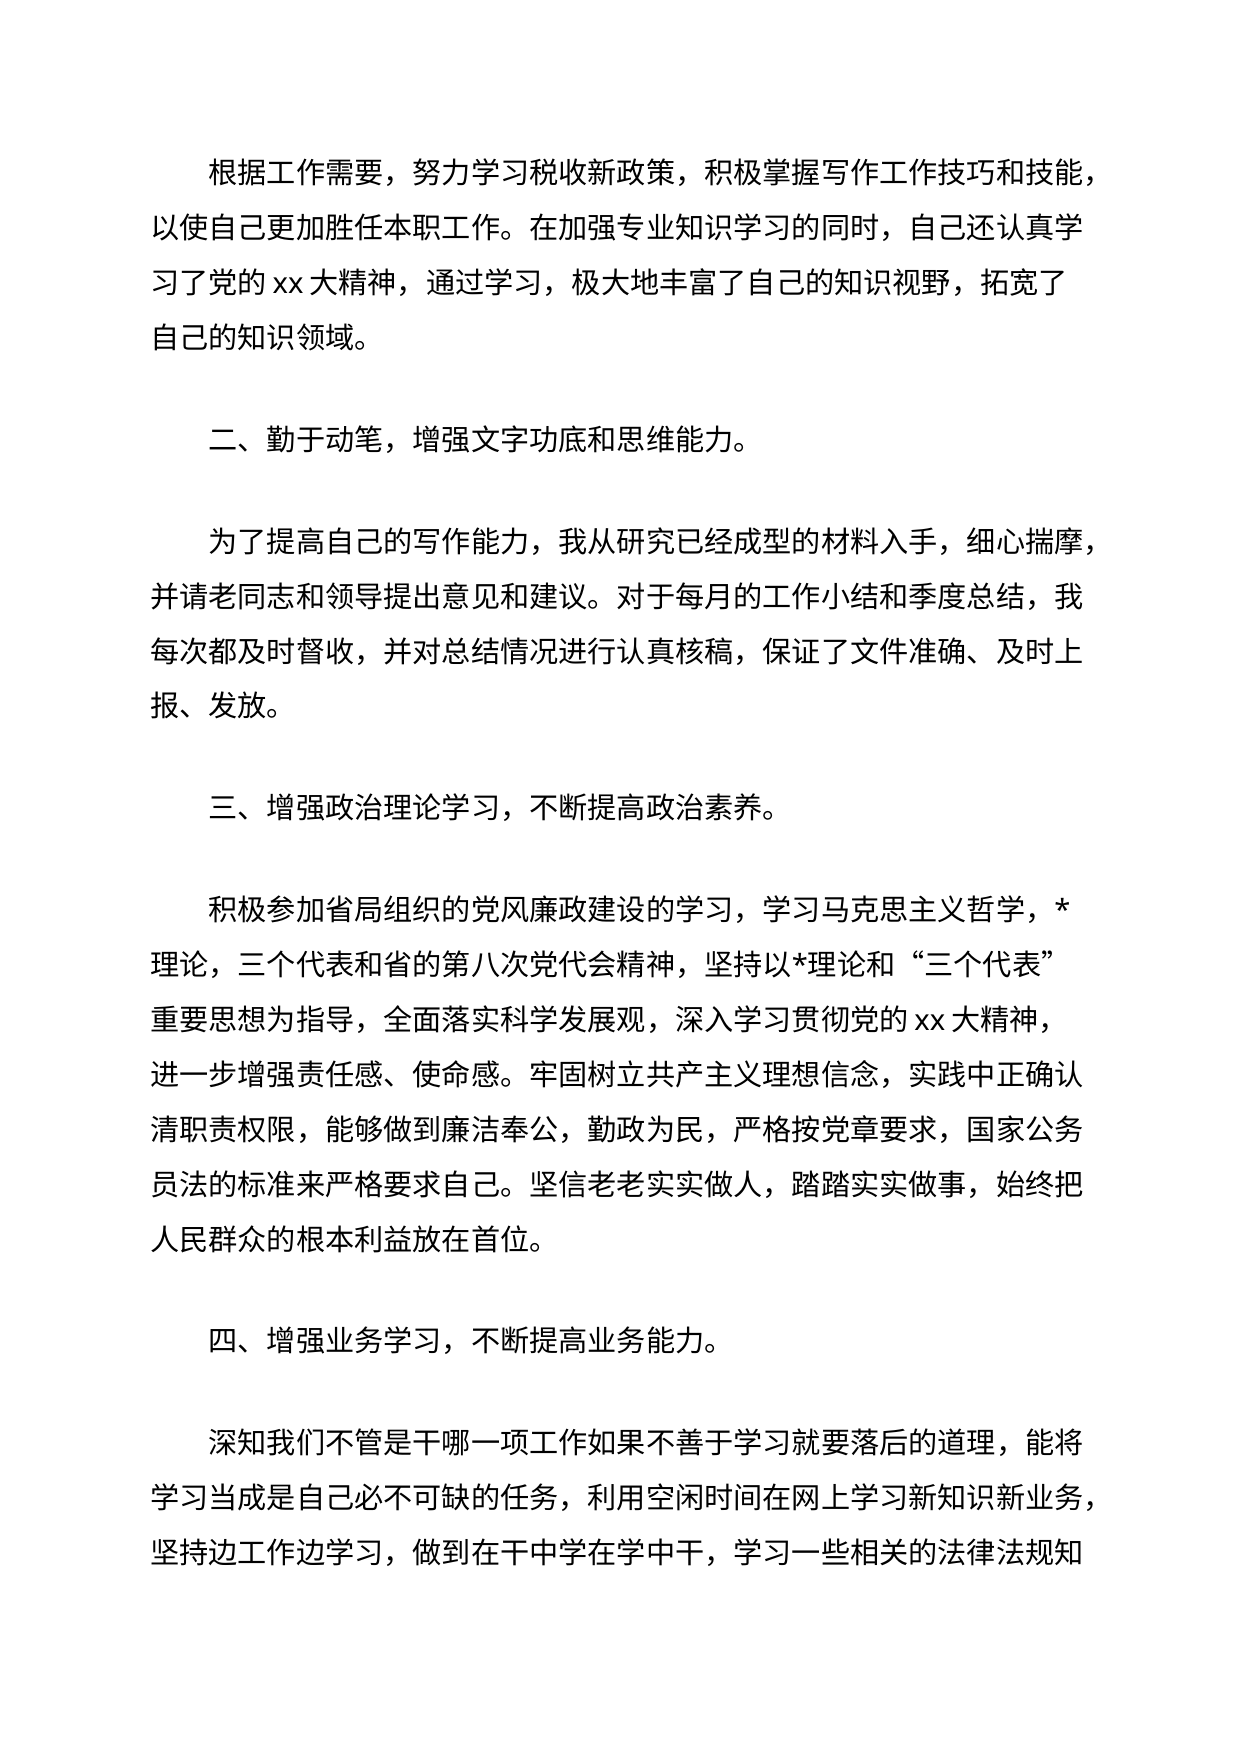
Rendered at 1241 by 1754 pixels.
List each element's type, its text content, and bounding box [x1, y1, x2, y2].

text 三、增强政治理论学习，不断提高政治素养。 [150, 785, 1090, 827]
text 为了提高自己的写作能力，我从研究已经成型的材料入手，细心揣摩，并请老同志和领导提出意见和建议。对于每月的工作小结和季度总结，我每次都及时督收，并对总结情况进行认真核稿，保证了文件准确、及时上报、发放。 [150, 518, 1090, 725]
text 二、勤于动笔，增强文字功底和思维能力。 [150, 417, 1090, 459]
text 积极参加省局组织的党风廉政建设的学习，学习马克思主义哲学，*理论，三个代表和省的第八次党代会精神，坚持以*理论和“三个代表”重要思想为指导，全面落实科学发展观，深入学习贯彻党的xx大精神，进一步增强责任感、使命感。牢固树立共产主义理想信念，实践中正确认清职责权限，能够做到廉洁奉公，勤政为民，严格按党章要求，国家公务员法的标准来严格要求自己。坚信老老实实做人，踏踏实实做事，始终把人民群众的根本利益放在首位。 [150, 887, 1090, 1258]
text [150, 1420, 1090, 1572]
text 根据工作需要，努力学习税收新政策，积极掌握写作工作技巧和技能，以使自己更加胜任本职工作。在加强专业知识学习的同时，自己还认真学习了党的xx大精神，通过学习，极大地丰富了自己的知识视野，拓宽了自己的知识领域。 [150, 150, 1090, 357]
text 四、增强业务学习，不断提高业务能力。 [150, 1318, 1090, 1360]
